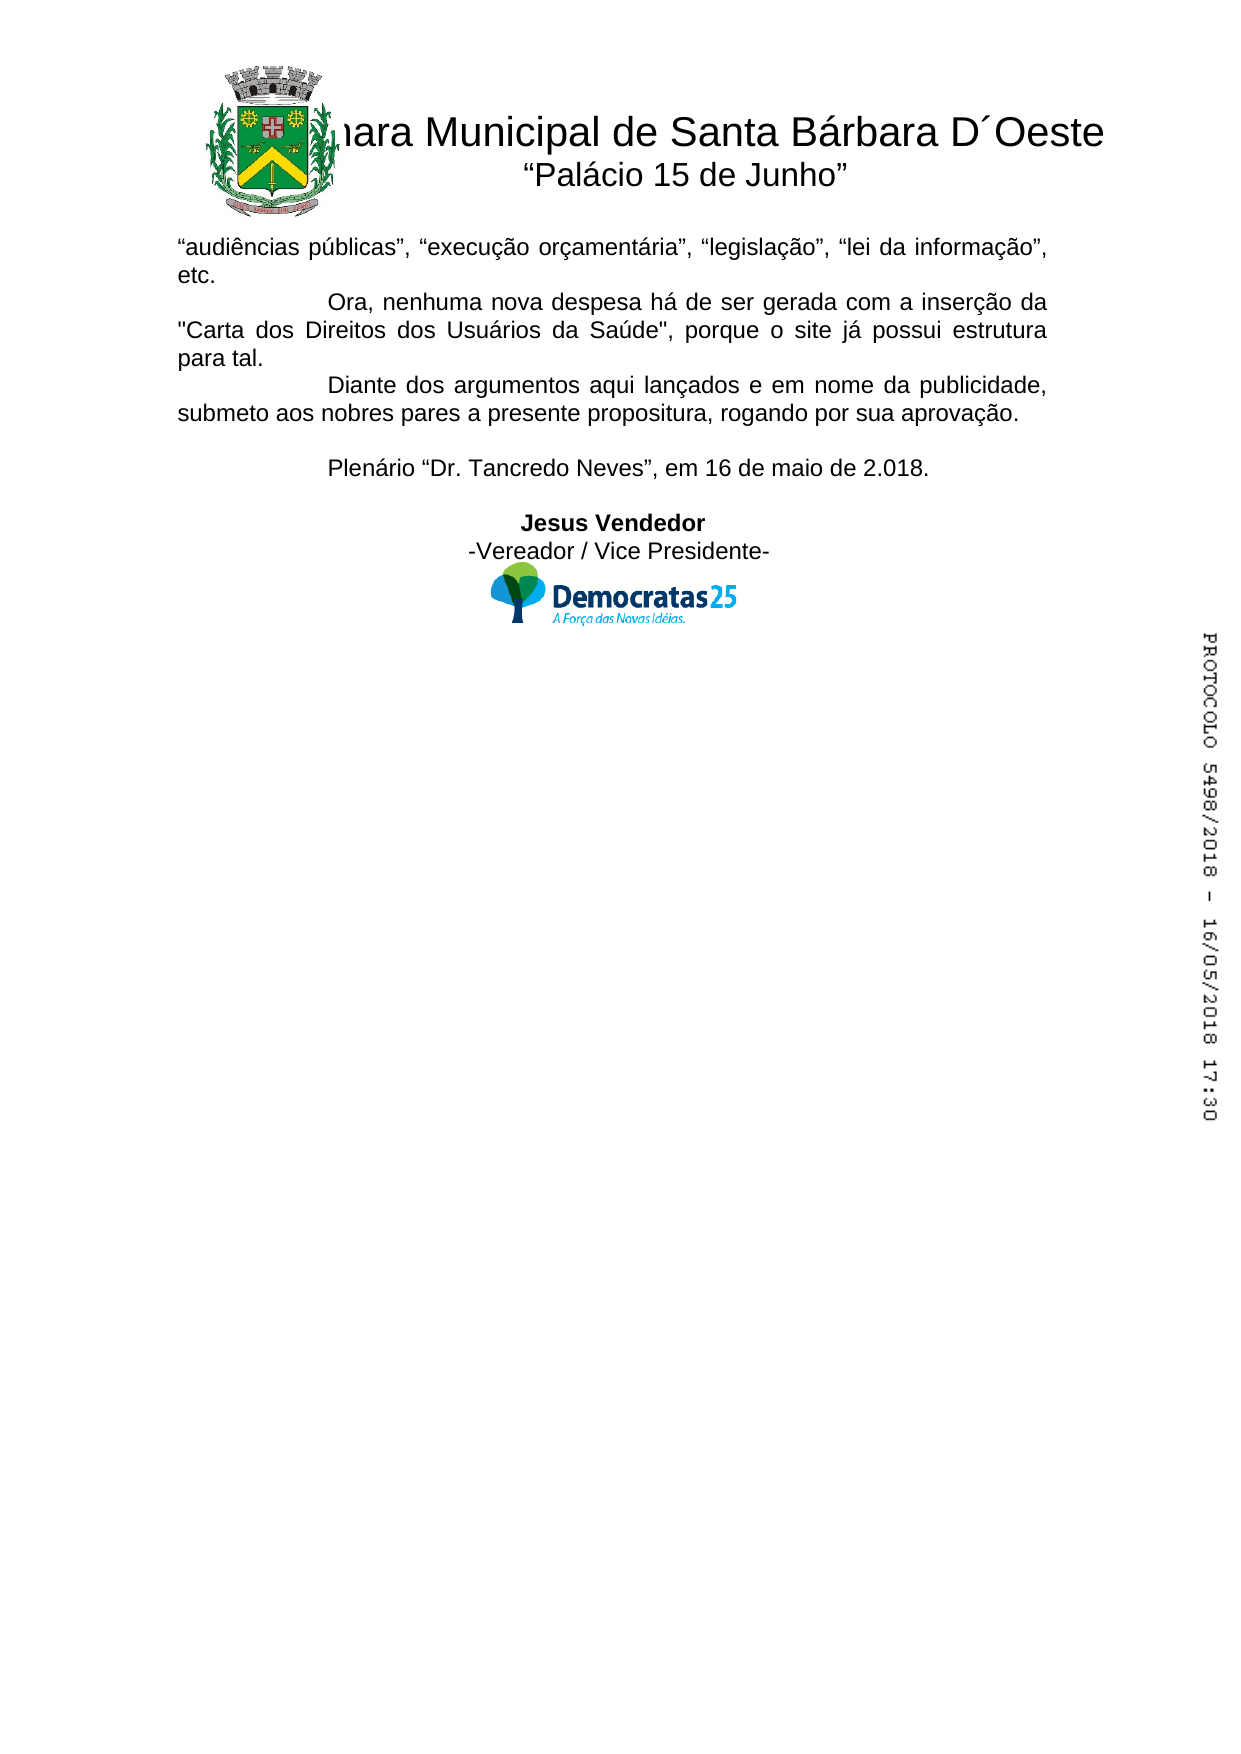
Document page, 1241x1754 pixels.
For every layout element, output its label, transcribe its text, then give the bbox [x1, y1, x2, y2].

picture [205, 66, 345, 222]
text Plenário “Dr. Tancredo Neves”, em 16 de maio de 2.018. [177, 454, 1048, 481]
text -Vereador / Vice Presidente- [177, 537, 490, 564]
text Diante dos argumentos aqui lançados e em nome da publicidade, submeto aos nobres pares a presente propositura, rogando por sua aprovação. [177, 371, 1048, 426]
picture [1177, 629, 1241, 1125]
text Ora, nenhuma nova despesa há de ser gerada com a inserção da "Carta dos Direitos dos Usuários da Saúde", porque o site já possui estrutura para tal. [177, 288, 1048, 371]
text -Vereador / Vice Presidente- [743, 537, 1048, 564]
text Jesus Vendedor [177, 509, 1048, 537]
picture [490, 533, 743, 659]
